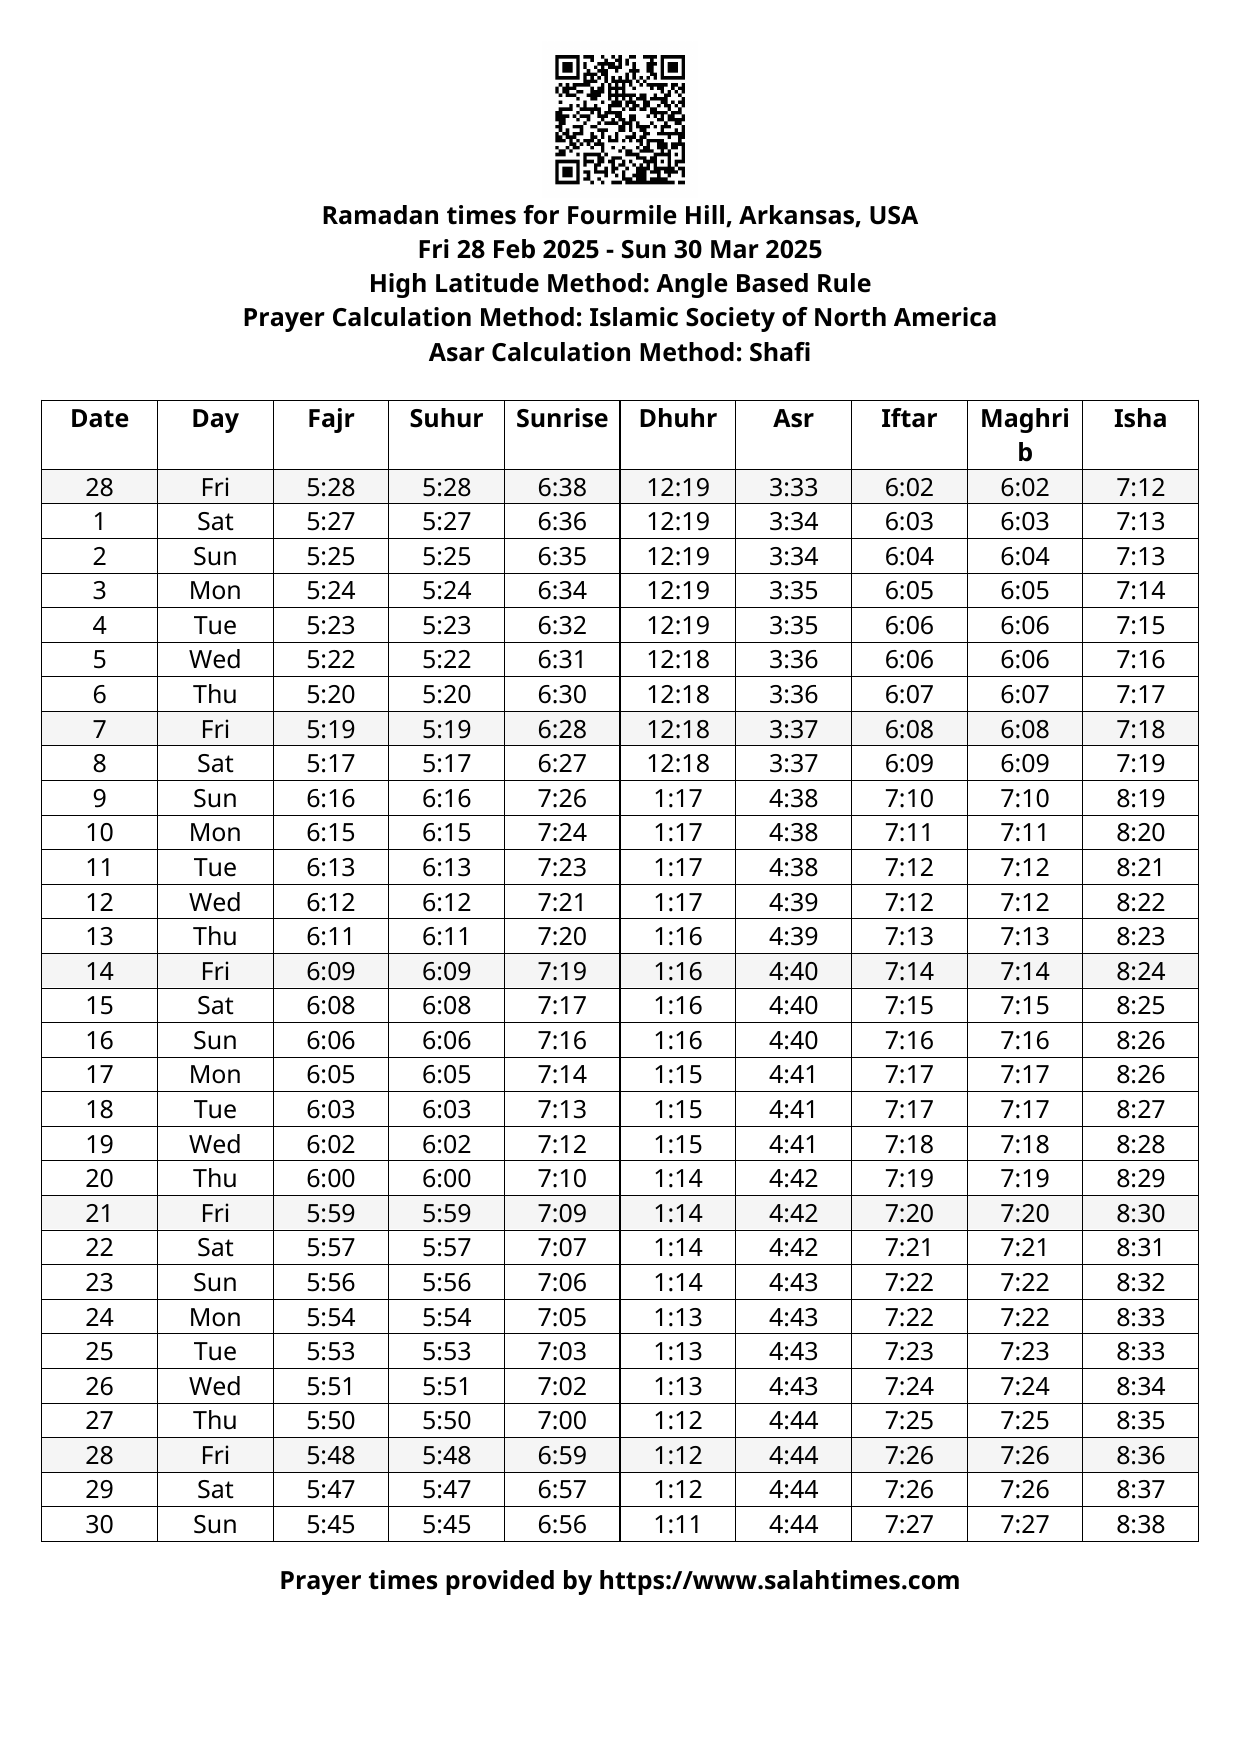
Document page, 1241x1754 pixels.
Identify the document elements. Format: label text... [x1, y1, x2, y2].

table_cell 26 [42, 1369, 157, 1402]
table_cell 6:05 [389, 1058, 504, 1091]
text Ramadan times for Fourmile Hill, Arkansas, USA [42, 198, 1198, 232]
table_cell 6:05 [852, 574, 967, 607]
table_cell 6:12 [274, 885, 388, 918]
table_cell 7:07 [505, 1231, 619, 1264]
table_cell 6:00 [389, 1161, 504, 1195]
table_header Suhur [389, 401, 504, 469]
table_cell 6:08 [274, 989, 388, 1022]
table_cell 12:19 [621, 574, 735, 607]
table_cell 6:16 [274, 781, 388, 814]
text Prayer times provided by https://www.salahtimes.com [42, 1563, 1198, 1597]
table_cell 6:15 [389, 816, 504, 849]
table_cell 5:51 [274, 1369, 388, 1402]
table_cell 1:14 [621, 1196, 735, 1229]
table_cell 4:38 [736, 850, 851, 884]
table_cell 4 [42, 608, 157, 642]
table_cell 6:04 [968, 539, 1082, 572]
table_cell 1:14 [621, 1265, 735, 1299]
table_cell 1:12 [621, 1438, 735, 1472]
table_cell 12:19 [621, 504, 735, 538]
table_cell 10 [42, 816, 157, 849]
table_cell 5:56 [274, 1265, 388, 1299]
table_cell 7:18 [852, 1127, 967, 1160]
table_cell 7:18 [968, 1127, 1082, 1160]
table_cell 3:34 [736, 539, 851, 572]
table_cell Wed [158, 1127, 273, 1160]
table_cell 1:14 [621, 1161, 735, 1195]
table_cell 1:12 [621, 1404, 735, 1437]
table_cell 4:42 [736, 1161, 851, 1195]
table_cell 8:29 [1083, 1161, 1198, 1195]
table_header Dhuhr [621, 401, 735, 469]
table_cell 4:40 [736, 954, 851, 987]
table_cell 8:25 [1083, 989, 1198, 1022]
table_cell 3:37 [736, 746, 851, 780]
table_cell 6:02 [274, 1127, 388, 1160]
table_cell 4:39 [736, 919, 851, 953]
table_cell 6:12 [389, 885, 504, 918]
table_cell Mon [158, 816, 273, 849]
table_cell 6:06 [389, 1023, 504, 1057]
table_cell 7:25 [968, 1404, 1082, 1437]
table_cell 3:33 [736, 470, 851, 503]
table_cell 7:24 [852, 1369, 967, 1402]
table_cell 2 [42, 539, 157, 572]
table_cell 6:34 [505, 574, 619, 607]
table_cell Sat [158, 989, 273, 1022]
table_cell 7:25 [852, 1404, 967, 1437]
table_cell 6:02 [968, 470, 1082, 503]
table_cell 6:09 [274, 954, 388, 987]
table_cell 7:19 [852, 1161, 967, 1195]
table_cell 5:17 [389, 746, 504, 780]
table_cell 7:00 [505, 1404, 619, 1437]
table_cell Thu [158, 1161, 273, 1195]
table_cell 6:38 [505, 470, 619, 503]
table_cell 5:28 [274, 470, 388, 503]
table_cell 7:10 [852, 781, 967, 814]
table_cell 6:06 [274, 1023, 388, 1057]
table_cell 6:28 [505, 712, 619, 745]
table_cell Sun [158, 1265, 273, 1299]
table_cell 7:14 [968, 954, 1082, 987]
table_cell 4:43 [736, 1300, 851, 1333]
table_cell 8:20 [1083, 816, 1198, 849]
table_cell 6:11 [274, 919, 388, 953]
table_cell 7:12 [968, 850, 1082, 884]
table_cell 6:05 [274, 1058, 388, 1091]
text High Latitude Method: Angle Based Rule [42, 266, 1198, 300]
text Prayer Calculation Method: Islamic Society of North America [42, 300, 1198, 334]
table_cell 7:10 [968, 781, 1082, 814]
table_cell 5:20 [389, 677, 504, 711]
table_cell Sun [158, 1023, 273, 1057]
table_cell 4:42 [736, 1196, 851, 1229]
table_cell 6:13 [389, 850, 504, 884]
table_cell 21 [42, 1196, 157, 1229]
table_cell 1:12 [621, 1473, 735, 1506]
table_cell Sat [158, 1473, 273, 1506]
table_cell 8:26 [1083, 1058, 1198, 1091]
table_cell 7:13 [968, 919, 1082, 953]
table_cell 4:42 [736, 1231, 851, 1264]
table_cell 7:19 [1083, 746, 1198, 780]
table_cell 8:34 [1083, 1369, 1198, 1402]
table_cell 7:26 [505, 781, 619, 814]
table_cell 6:03 [968, 504, 1082, 538]
table_cell 6:03 [852, 504, 967, 538]
table_cell 6:13 [274, 850, 388, 884]
table_cell 1:17 [621, 781, 735, 814]
table_cell 1:17 [621, 816, 735, 849]
table_cell 5:23 [274, 608, 388, 642]
table_cell 7:13 [505, 1092, 619, 1126]
table_cell Fri [158, 1196, 273, 1229]
table_cell 8 [42, 746, 157, 780]
table_cell 6:02 [389, 1127, 504, 1160]
table_cell 18 [42, 1092, 157, 1126]
table_cell 7:06 [505, 1265, 619, 1299]
table_cell 7:15 [968, 989, 1082, 1022]
table_cell 7:23 [505, 850, 619, 884]
table_cell 5:53 [389, 1334, 504, 1368]
table_cell 1 [42, 504, 157, 538]
table_cell 5:23 [389, 608, 504, 642]
table_cell 4:43 [736, 1334, 851, 1368]
table_cell 7:09 [505, 1196, 619, 1229]
table_cell 6:09 [852, 746, 967, 780]
table_cell 5:50 [274, 1404, 388, 1437]
table_cell Thu [158, 1404, 273, 1437]
table_header Fajr [274, 401, 388, 469]
table_cell 23 [42, 1265, 157, 1299]
table_cell 6:06 [852, 608, 967, 642]
table_cell 7:10 [505, 1161, 619, 1195]
table_cell 1:14 [621, 1231, 735, 1264]
table_cell 1:16 [621, 989, 735, 1022]
table_cell 6:56 [505, 1507, 619, 1541]
table_cell 7:15 [1083, 608, 1198, 642]
table_cell 7:20 [852, 1196, 967, 1229]
table_cell 11 [42, 850, 157, 884]
table_cell 17 [42, 1058, 157, 1091]
table_cell 7:16 [505, 1023, 619, 1057]
table_cell 5:50 [389, 1404, 504, 1437]
table_cell 7:26 [852, 1438, 967, 1472]
table_cell 7:19 [968, 1161, 1082, 1195]
picture [542, 41, 699, 198]
table_cell Thu [158, 677, 273, 711]
table_cell 4:41 [736, 1058, 851, 1091]
table_cell 15 [42, 989, 157, 1022]
table_cell 6:59 [505, 1438, 619, 1472]
table_cell 8:24 [1083, 954, 1198, 987]
table_cell 28 [42, 470, 157, 503]
table_cell Tue [158, 850, 273, 884]
table_cell 5:54 [389, 1300, 504, 1333]
table_cell 7:13 [1083, 504, 1198, 538]
table_cell 7:26 [968, 1438, 1082, 1472]
table_cell 6:32 [505, 608, 619, 642]
table_cell 7:15 [852, 989, 967, 1022]
table_cell 3:36 [736, 677, 851, 711]
table_cell 6:27 [505, 746, 619, 780]
table_cell 5:45 [274, 1507, 388, 1541]
table_cell Sun [158, 539, 273, 572]
table_cell Fri [158, 470, 273, 503]
table_cell 3:34 [736, 504, 851, 538]
table_cell 6:31 [505, 643, 619, 676]
table_cell 4:44 [736, 1438, 851, 1472]
table_cell 12:18 [621, 643, 735, 676]
table_cell 7:17 [505, 989, 619, 1022]
table_cell 5:24 [274, 574, 388, 607]
table_cell 12:18 [621, 677, 735, 711]
table_cell 7:13 [1083, 539, 1198, 572]
table_cell 7:20 [505, 919, 619, 953]
table_cell Mon [158, 1300, 273, 1333]
table_cell 8:38 [1083, 1507, 1198, 1541]
table_cell Tue [158, 1334, 273, 1368]
table_cell 7:26 [968, 1473, 1082, 1506]
table_cell 9 [42, 781, 157, 814]
table_cell 7:19 [505, 954, 619, 987]
table_cell 4:43 [736, 1369, 851, 1402]
table_cell 7:22 [852, 1265, 967, 1299]
table_cell 7:14 [505, 1058, 619, 1091]
table_cell 7:12 [852, 885, 967, 918]
table_cell 4:40 [736, 1023, 851, 1057]
text Fri 28 Feb 2025 - Sun 30 Mar 2025 [42, 232, 1198, 266]
table_cell 5:22 [389, 643, 504, 676]
table_cell 6:03 [389, 1092, 504, 1126]
table_cell 7:12 [968, 885, 1082, 918]
table_cell 5:24 [389, 574, 504, 607]
table_cell 20 [42, 1161, 157, 1195]
table_cell 7:26 [852, 1473, 967, 1506]
table_cell 7 [42, 712, 157, 745]
table_cell 7:13 [852, 919, 967, 953]
table_cell 7:11 [968, 816, 1082, 849]
table_cell Sun [158, 1507, 273, 1541]
table_cell 6:00 [274, 1161, 388, 1195]
table_cell 5 [42, 643, 157, 676]
table_cell 8:22 [1083, 885, 1198, 918]
table_cell 5:19 [389, 712, 504, 745]
table_cell 7:24 [968, 1369, 1082, 1402]
table_cell 7:18 [1083, 712, 1198, 745]
table_cell 6:08 [389, 989, 504, 1022]
table_cell 5:48 [274, 1438, 388, 1472]
table_cell Wed [158, 643, 273, 676]
table_cell 5:57 [389, 1231, 504, 1264]
table_cell 6:36 [505, 504, 619, 538]
table_cell 8:28 [1083, 1127, 1198, 1160]
table_header Asr [736, 401, 851, 469]
table_cell 6:09 [968, 746, 1082, 780]
table_cell 7:17 [968, 1058, 1082, 1091]
table_cell 4:39 [736, 885, 851, 918]
table_header Maghrib [968, 401, 1082, 469]
table_cell 8:33 [1083, 1300, 1198, 1333]
table_header Iftar [852, 401, 967, 469]
table_cell 12:18 [621, 712, 735, 745]
table_cell 7:16 [968, 1023, 1082, 1057]
table_cell 8:32 [1083, 1265, 1198, 1299]
table_cell 12:19 [621, 539, 735, 572]
table_cell 4:41 [736, 1092, 851, 1126]
table_cell 8:27 [1083, 1092, 1198, 1126]
table_cell Mon [158, 1058, 273, 1091]
table_cell 19 [42, 1127, 157, 1160]
table_cell 7:27 [852, 1507, 967, 1541]
table_cell 5:57 [274, 1231, 388, 1264]
table_cell 5:20 [274, 677, 388, 711]
table_cell 12:19 [621, 608, 735, 642]
table_cell Fri [158, 1438, 273, 1472]
table_cell Sun [158, 781, 273, 814]
table_header Isha [1083, 401, 1198, 469]
table_cell Sat [158, 746, 273, 780]
table_cell 5:45 [389, 1507, 504, 1541]
table_cell 7:12 [505, 1127, 619, 1160]
table_cell 7:22 [968, 1300, 1082, 1333]
table_cell 7:17 [852, 1092, 967, 1126]
table_cell 3:35 [736, 608, 851, 642]
table_cell Tue [158, 1092, 273, 1126]
table_cell 6:09 [389, 954, 504, 987]
table_cell 7:24 [505, 816, 619, 849]
table_cell 8:26 [1083, 1023, 1198, 1057]
table_cell 30 [42, 1507, 157, 1541]
table_cell 7:23 [968, 1334, 1082, 1368]
table_cell Wed [158, 885, 273, 918]
table_cell 6:06 [968, 608, 1082, 642]
table_cell 5:48 [389, 1438, 504, 1472]
table_cell Sat [158, 1231, 273, 1264]
table_cell 7:17 [1083, 677, 1198, 711]
table_cell 5:22 [274, 643, 388, 676]
table_cell 7:14 [1083, 574, 1198, 607]
table_cell 6:30 [505, 677, 619, 711]
table_cell 1:15 [621, 1127, 735, 1160]
table_cell 7:16 [852, 1023, 967, 1057]
table_cell 7:22 [968, 1265, 1082, 1299]
table_cell 7:17 [852, 1058, 967, 1091]
table_cell Fri [158, 712, 273, 745]
table_cell 28 [42, 1438, 157, 1472]
table_cell 8:21 [1083, 850, 1198, 884]
table_cell 5:47 [274, 1473, 388, 1506]
table_cell 12 [42, 885, 157, 918]
table_cell 7:21 [968, 1231, 1082, 1264]
table_cell 12:18 [621, 746, 735, 780]
table_cell Thu [158, 919, 273, 953]
table_cell 7:02 [505, 1369, 619, 1402]
table_cell 5:27 [389, 504, 504, 538]
table_cell 6:57 [505, 1473, 619, 1506]
table_cell 7:12 [852, 850, 967, 884]
table_cell 3:35 [736, 574, 851, 607]
table_cell 1:15 [621, 1058, 735, 1091]
table_cell 8:31 [1083, 1231, 1198, 1264]
table_cell 8:36 [1083, 1438, 1198, 1472]
table_cell 24 [42, 1300, 157, 1333]
table_cell 6:08 [852, 712, 967, 745]
table_cell 1:16 [621, 919, 735, 953]
table_cell 6:02 [852, 470, 967, 503]
table_cell 25 [42, 1334, 157, 1368]
text Asar Calculation Method: Shafi [42, 334, 1198, 368]
table_cell 16 [42, 1023, 157, 1057]
table_cell 8:37 [1083, 1473, 1198, 1506]
table_cell 6:04 [852, 539, 967, 572]
table_cell 4:43 [736, 1265, 851, 1299]
table_cell 5:28 [389, 470, 504, 503]
table_cell 5:25 [274, 539, 388, 572]
table_header Day [158, 401, 273, 469]
table_cell 4:40 [736, 989, 851, 1022]
table_cell 1:16 [621, 954, 735, 987]
table_cell 7:14 [852, 954, 967, 987]
table_cell 5:27 [274, 504, 388, 538]
table_cell 14 [42, 954, 157, 987]
table_cell 1:17 [621, 885, 735, 918]
table_cell 1:17 [621, 850, 735, 884]
table_cell 3:36 [736, 643, 851, 676]
table_cell 5:51 [389, 1369, 504, 1402]
table_cell 1:15 [621, 1092, 735, 1126]
table_cell 8:19 [1083, 781, 1198, 814]
table_cell 6:03 [274, 1092, 388, 1126]
table_cell 7:05 [505, 1300, 619, 1333]
table_cell 6:05 [968, 574, 1082, 607]
table_cell 5:59 [389, 1196, 504, 1229]
table_cell 7:16 [1083, 643, 1198, 676]
table_cell 6:06 [852, 643, 967, 676]
table_header Date [42, 401, 157, 469]
table_cell 5:17 [274, 746, 388, 780]
table_cell 5:53 [274, 1334, 388, 1368]
table_cell 6:08 [968, 712, 1082, 745]
table_cell 5:19 [274, 712, 388, 745]
table_cell 5:47 [389, 1473, 504, 1506]
table_cell 1:13 [621, 1300, 735, 1333]
table_cell 4:38 [736, 781, 851, 814]
table_cell 7:12 [1083, 470, 1198, 503]
table_cell 1:11 [621, 1507, 735, 1541]
table_cell 7:27 [968, 1507, 1082, 1541]
table_cell 7:21 [505, 885, 619, 918]
table_cell 6:16 [389, 781, 504, 814]
table_cell Mon [158, 574, 273, 607]
table_cell 7:03 [505, 1334, 619, 1368]
table_cell 6:11 [389, 919, 504, 953]
table_cell 22 [42, 1231, 157, 1264]
table_cell 7:11 [852, 816, 967, 849]
table_cell 7:17 [968, 1092, 1082, 1126]
table_header Sunrise [505, 401, 619, 469]
table_cell Wed [158, 1369, 273, 1402]
table_cell 4:44 [736, 1404, 851, 1437]
table_cell Fri [158, 954, 273, 987]
table_cell 8:23 [1083, 919, 1198, 953]
table_cell 5:56 [389, 1265, 504, 1299]
table_cell 5:25 [389, 539, 504, 572]
table_cell Sat [158, 504, 273, 538]
table_cell 13 [42, 919, 157, 953]
table_cell Tue [158, 608, 273, 642]
table_cell 7:21 [852, 1231, 967, 1264]
table_cell 29 [42, 1473, 157, 1506]
table_cell 7:23 [852, 1334, 967, 1368]
table_cell 4:44 [736, 1473, 851, 1506]
table_cell 12:19 [621, 470, 735, 503]
table_cell 6:07 [852, 677, 967, 711]
table_cell 6:07 [968, 677, 1082, 711]
table_cell 6:15 [274, 816, 388, 849]
table_cell 27 [42, 1404, 157, 1437]
table_cell 7:22 [852, 1300, 967, 1333]
table_cell 1:13 [621, 1369, 735, 1402]
table_cell 7:20 [968, 1196, 1082, 1229]
table_cell 6:35 [505, 539, 619, 572]
table_cell 5:54 [274, 1300, 388, 1333]
table_cell 1:16 [621, 1023, 735, 1057]
table_cell 3:37 [736, 712, 851, 745]
table_cell 4:38 [736, 816, 851, 849]
table_cell 1:13 [621, 1334, 735, 1368]
table_cell 6 [42, 677, 157, 711]
table_cell 8:33 [1083, 1334, 1198, 1368]
table_cell 8:30 [1083, 1196, 1198, 1229]
table_cell 6:06 [968, 643, 1082, 676]
table_cell 3 [42, 574, 157, 607]
table_cell 4:44 [736, 1507, 851, 1541]
table_cell 4:41 [736, 1127, 851, 1160]
table_cell 5:59 [274, 1196, 388, 1229]
table_cell 8:35 [1083, 1404, 1198, 1437]
